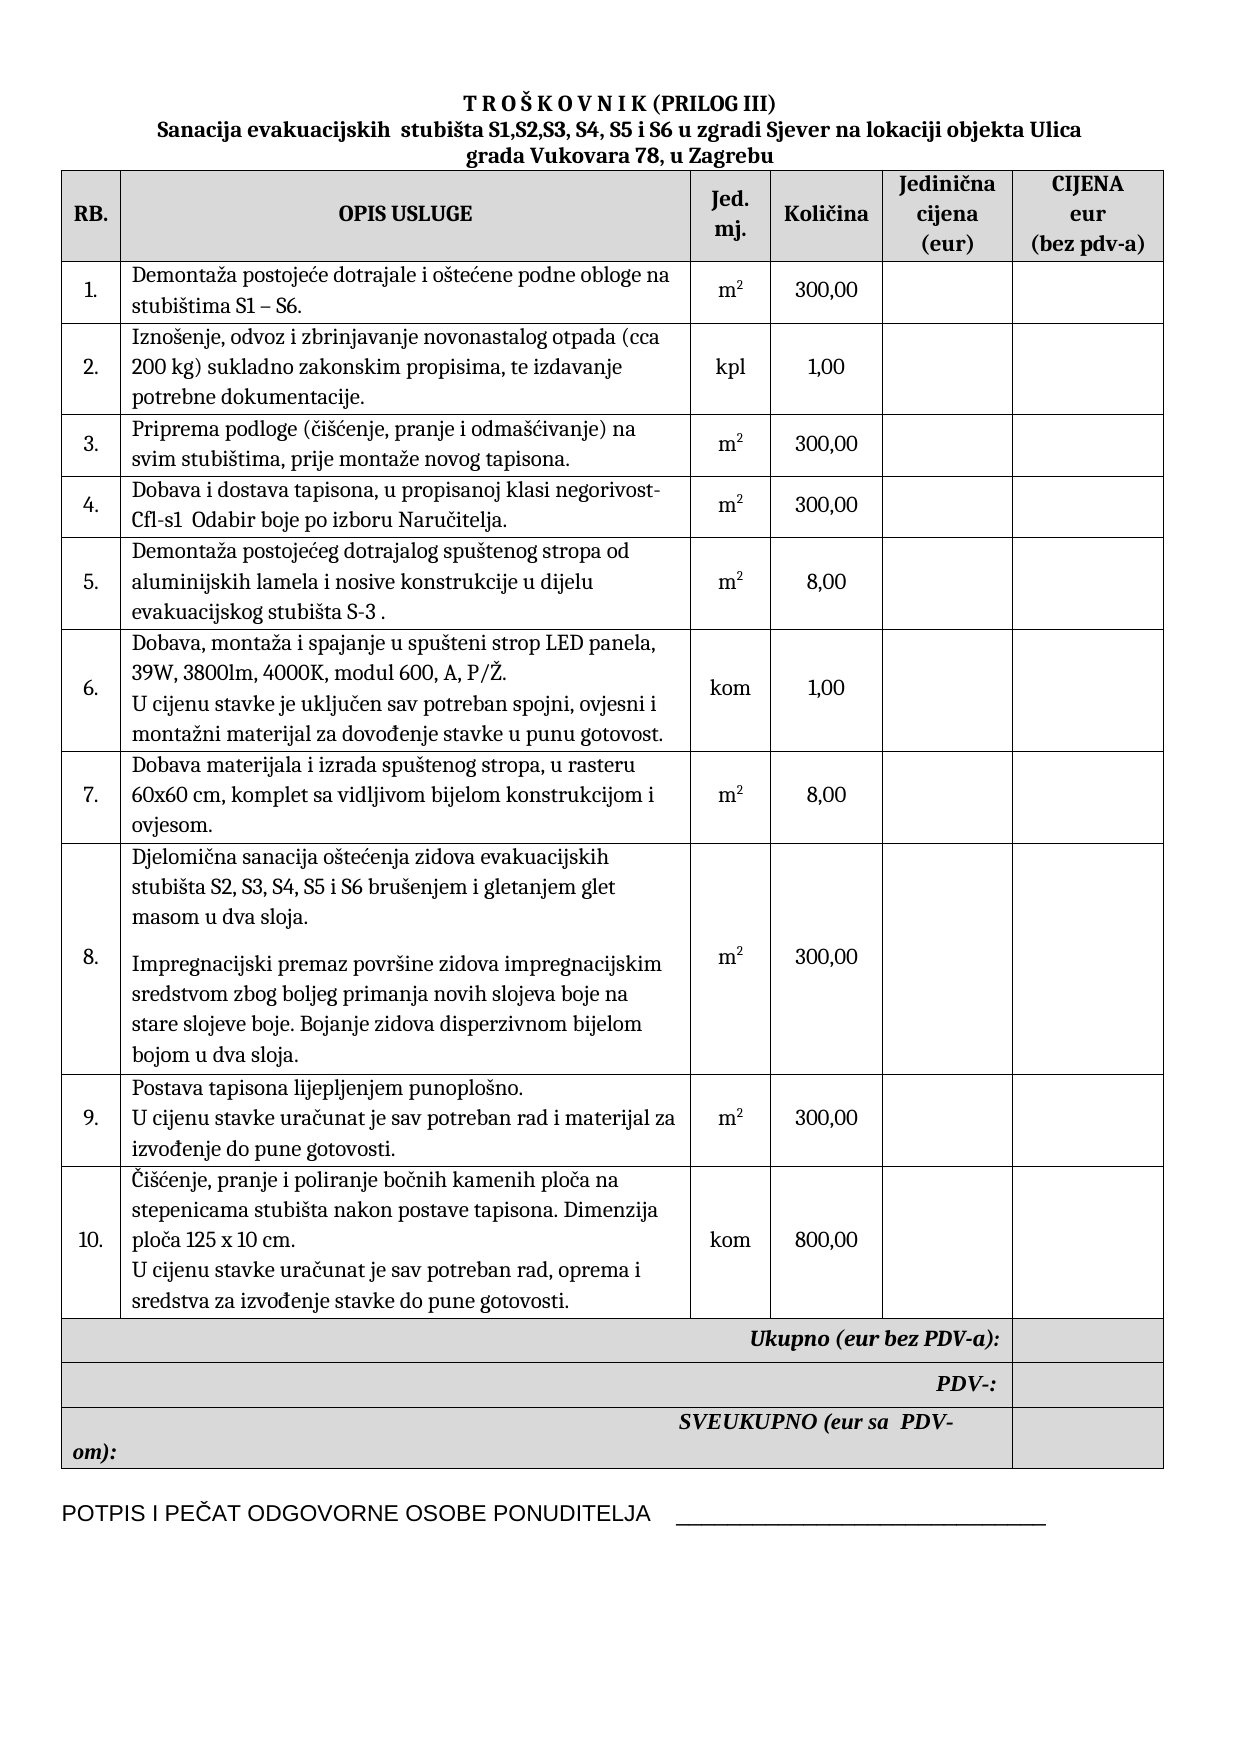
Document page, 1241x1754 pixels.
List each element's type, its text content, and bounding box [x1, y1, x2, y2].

table_cell kpl [691, 324, 770, 414]
table_cell kom [691, 630, 770, 751]
table_cell 9. [62, 1075, 120, 1166]
text T R O Š K O V N I K (PRILOG III) [150, 90, 1090, 117]
table_cell Iznošenje, odvoz i zbrinjavanje novonastalog otpada (cca 200 kg) sukladno zakonskim propisima, te izdavanje potrebne dokumentacije. [121, 324, 690, 414]
table_cell Čišćenje, pranje i poliranje bočnih kamenih ploča na stepenicama stubišta nakon postave tapisona. Dimenzija ploča 125 x 10 cm. U cijenu stavke uračunat je sav potreban rad, oprema i sredstva za izvođenje stavke do pune gotovosti. [121, 1167, 690, 1318]
table_cell [1013, 1319, 1163, 1362]
table_cell 4. [62, 477, 120, 537]
table_cell [1013, 1075, 1163, 1166]
table_cell 5. [62, 538, 120, 629]
table_cell [883, 538, 1012, 629]
table_cell 800,00 [771, 1167, 882, 1318]
table_cell kom [691, 1167, 770, 1318]
table_cell [1013, 1408, 1163, 1468]
table_cell 300,00 [771, 844, 882, 1074]
table_cell Dobava, montaža i spajanje u spušteni strop LED panela, 39W, 3800lm, 4000K, modul 600, A, P/Ž. U cijenu stavke je uključen sav potreban spojni, ovjesni i montažni materijal za dovođenje stavke u punu gotovost. [121, 630, 690, 751]
table_cell [883, 1167, 1012, 1318]
table_cell [883, 1075, 1012, 1166]
table_cell [883, 415, 1012, 476]
table_cell [1013, 752, 1163, 842]
table_cell 300,00 [771, 415, 882, 476]
table_header CIJENA eur (bez pdv-a) [1013, 171, 1163, 261]
table_cell m2 [691, 752, 770, 842]
table_cell 1,00 [771, 630, 882, 751]
table_header RB. [62, 171, 120, 261]
table_cell [1013, 415, 1163, 476]
table_cell 2. [62, 324, 120, 414]
table_cell 6. [62, 630, 120, 751]
table_cell [1013, 262, 1163, 323]
table_cell [883, 752, 1012, 842]
table_header Jed. mj. [691, 171, 770, 261]
table_cell Dobava i dostava tapisona, u propisanoj klasi negorivost-Cfl-s1 Odabir boje po izboru Naručitelja. [121, 477, 690, 537]
text Sanacija evakuacijskih stubišta S1,S2,S3, S4, S5 i S6 u zgradi Sjever na lokaciji objekta Ulica grada Vukovara 78, u Zagrebu [150, 117, 1090, 169]
table_cell m2 [691, 262, 770, 323]
table_cell Postava tapisona lijepljenjem punoplošno. U cijenu stavke uračunat je sav potreban rad i materijal za izvođenje do pune gotovosti. [121, 1075, 690, 1166]
table_cell [883, 844, 1012, 1074]
table_cell [883, 262, 1012, 323]
table_cell [1013, 1363, 1163, 1407]
text POTPIS I PEČAT ODGOVORNE OSOBE PONUDITELJA _____________________________ [61, 1499, 1090, 1526]
table_cell m2 [691, 477, 770, 537]
table_cell 300,00 [771, 262, 882, 323]
table_cell 300,00 [771, 477, 882, 537]
table_cell [883, 477, 1012, 537]
table_cell [1013, 477, 1163, 537]
table_cell Demontaža postojeće dotrajale i oštećene podne obloge na stubištima S1 – S6. [121, 262, 690, 323]
table_cell Demontaža postojećeg dotrajalog spuštenog stropa od aluminijskih lamela i nosive konstrukcije u dijelu evakuacijskog stubišta S-3 . [121, 538, 690, 629]
table_cell 8,00 [771, 752, 882, 842]
table_cell [1013, 630, 1163, 751]
table_cell [1013, 324, 1163, 414]
table_cell m2 [691, 538, 770, 629]
table_cell Djelomična sanacija oštećenja zidova evakuacijskih stubišta S2, S3, S4, S5 i S6 brušenjem i gletanjem glet masom u dva sloja. Impregnacijski premaz površine zidova impregnacijskim sredstvom zbog boljeg primanja novih slojeva boje na stare slojeve boje. Bojanje zidova disperzivnom bijelom bojom u dva sloja. [121, 844, 690, 1074]
table_cell 300,00 [771, 1075, 882, 1166]
table_cell [1013, 1167, 1163, 1318]
table_cell [883, 324, 1012, 414]
table_cell Ukupno (eur bez PDV-a): [62, 1319, 1012, 1362]
table_header Količina [771, 171, 882, 261]
table_header Jedinična cijena (eur) [883, 171, 1012, 261]
table_header OPIS USLUGE [121, 171, 690, 261]
table_cell Dobava materijala i izrada spuštenog stropa, u rasteru 60x60 cm, komplet sa vidljivom bijelom konstrukcijom i ovjesom. [121, 752, 690, 842]
table_cell Priprema podloge (čišćenje, pranje i odmašćivanje) na svim stubištima, prije montaže novog tapisona. [121, 415, 690, 476]
table_cell 10. [62, 1167, 120, 1318]
table_cell [1013, 844, 1163, 1074]
table_cell SVEUKUPNO (eur sa PDV-om): [62, 1408, 1012, 1468]
table_cell [1013, 538, 1163, 629]
table_cell PDV-: [62, 1363, 1012, 1407]
table_cell 8. [62, 844, 120, 1074]
table_cell [883, 630, 1012, 751]
table_cell 8,00 [771, 538, 882, 629]
table_cell 1,00 [771, 324, 882, 414]
table_cell m2 [691, 415, 770, 476]
table_cell m2 [691, 1075, 770, 1166]
table_cell 7. [62, 752, 120, 842]
table_cell 1. [62, 262, 120, 323]
table_cell 3. [62, 415, 120, 476]
table_cell m2 [691, 844, 770, 1074]
